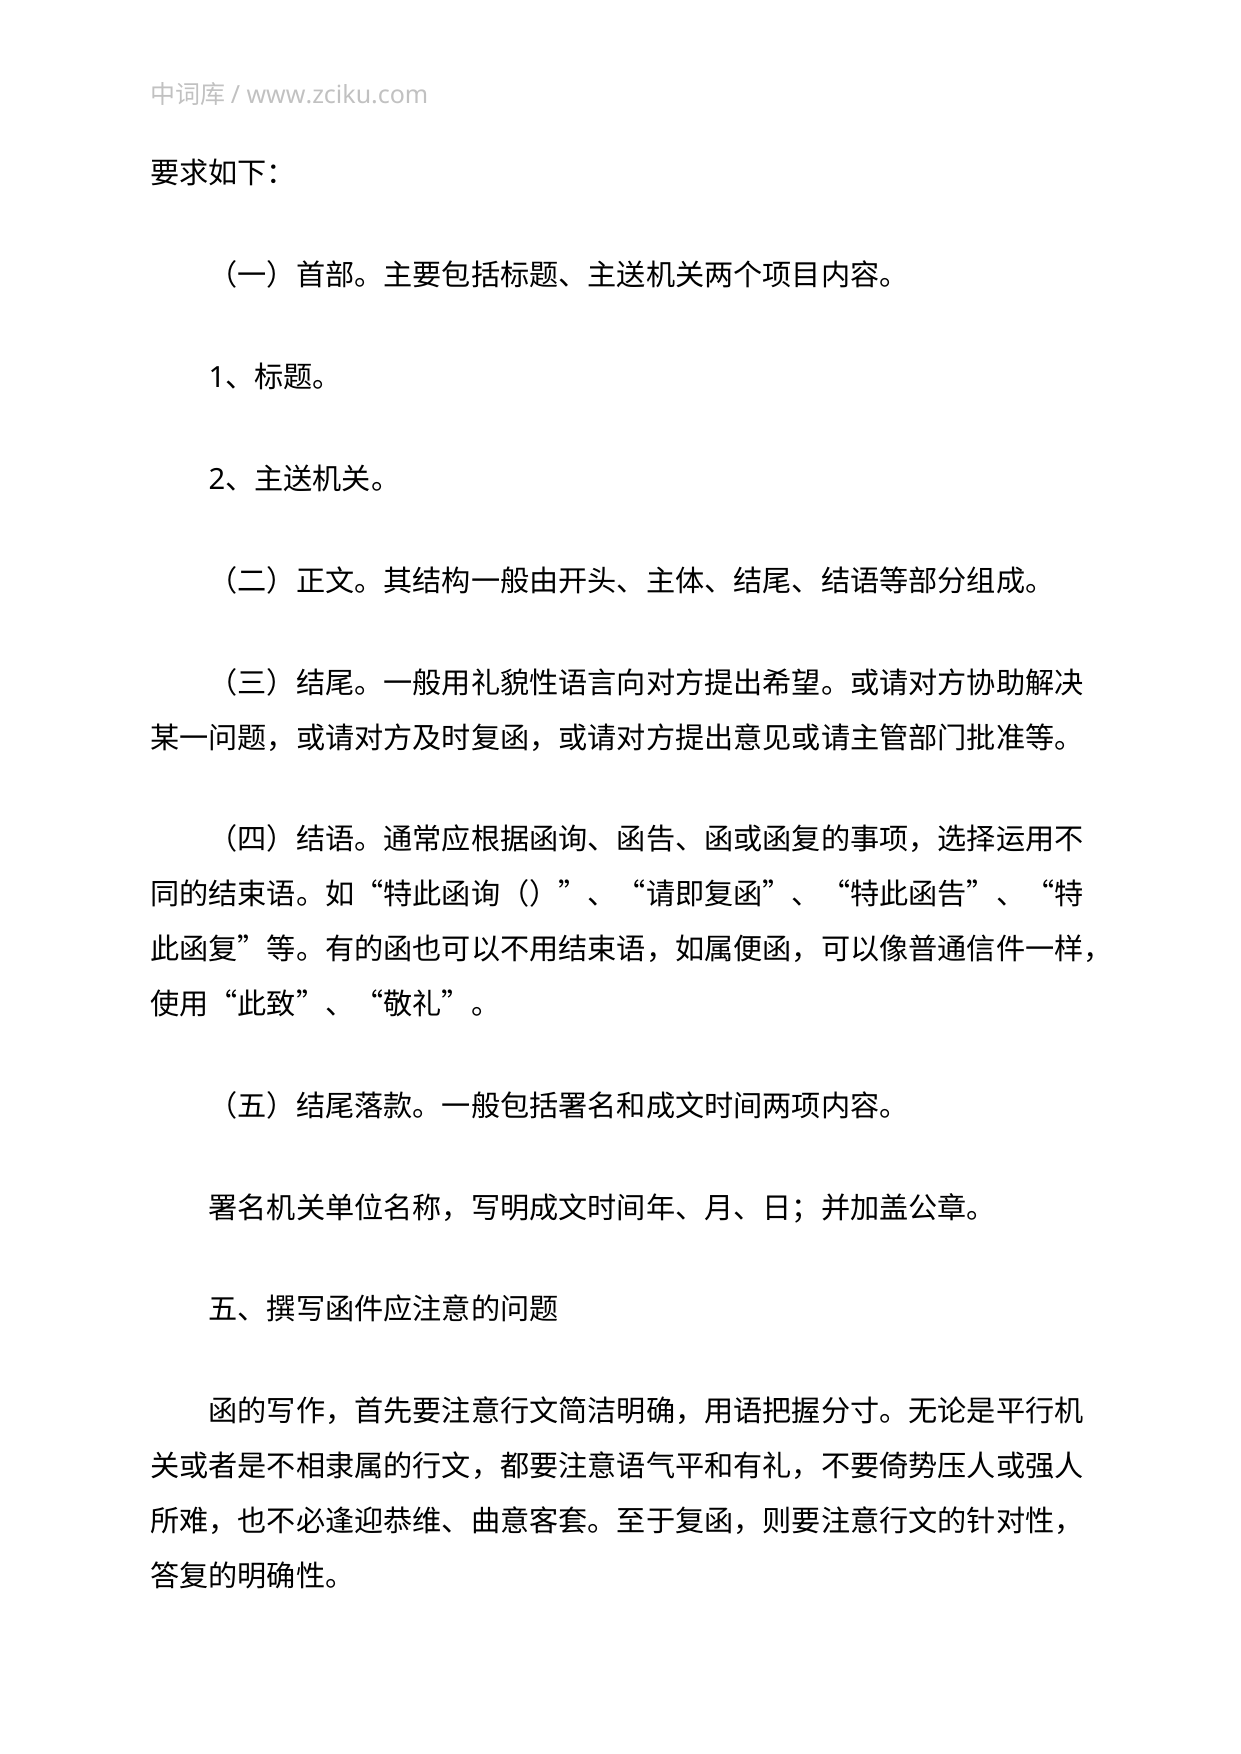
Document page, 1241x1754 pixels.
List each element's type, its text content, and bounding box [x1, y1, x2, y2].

text （五）结尾落款。一般包括署名和成文时间两项内容。 [150, 1082, 1090, 1125]
text 2、主送机关。 [150, 456, 1090, 498]
text （二）正文。其结构一般由开头、主体、结尾、结语等部分组成。 [150, 557, 1090, 600]
text 署名机关单位名称，写明成文时间年、月、日；并加盖公章。 [150, 1184, 1090, 1226]
text 函的写作，首先要注意行文简洁明确，用语把握分寸。无论是平行机关或者是不相隶属的行文，都要注意语气平和有礼，不要倚势压人或强人所难，也不必逢迎恭维、曲意客套。至于复函，则要注意行文的针对性，答复的明确性。 [150, 1388, 1090, 1595]
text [150, 150, 1090, 192]
text 五、撰写函件应注意的问题 [150, 1286, 1090, 1328]
text 1、标题。 [150, 353, 1090, 396]
text （四）结语。通常应根据函询、函告、函或函复的事项，选择运用不同的结束语。如“特此函询（）”、“请即复函”、“特此函告”、“特此函复”等。有的函也可以不用结束语，如属便函，可以像普通信件一样，使用“此致”、“敬礼”。 [150, 816, 1090, 1023]
text （一）首部。主要包括标题、主送机关两个项目内容。 [150, 252, 1090, 294]
text （三）结尾。一般用礼貌性语言向对方提出希望。或请对方协助解决某一问题，或请对方及时复函，或请对方提出意见或请主管部门批准等。 [150, 659, 1090, 756]
